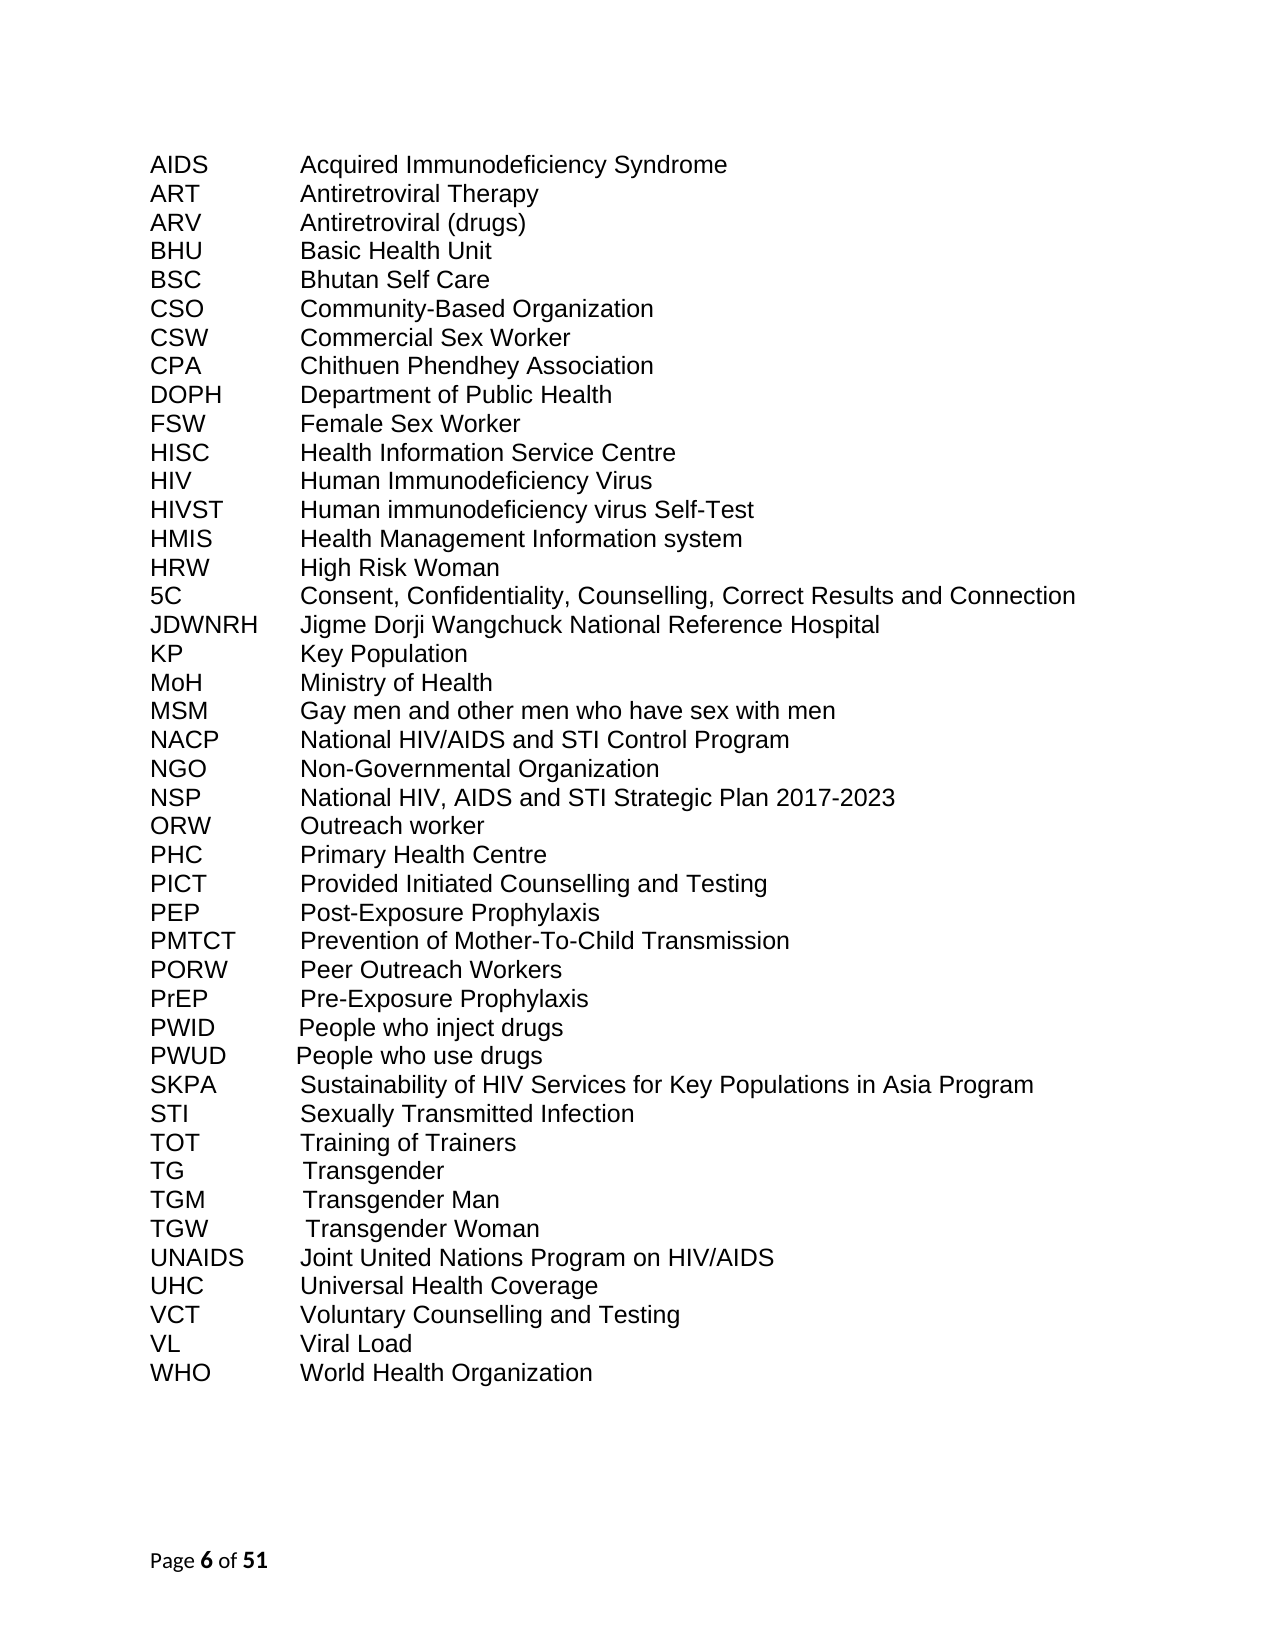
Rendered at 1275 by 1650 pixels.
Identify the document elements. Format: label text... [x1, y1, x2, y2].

text UNAIDS Joint United Nations Program on HIV/AIDS [150, 1242, 1125, 1271]
text HMIS Health Management Information system [150, 524, 1125, 552]
text AIDS Acquired Immunodeficiency Syndrome [150, 150, 1125, 179]
text ARV Antiretroviral (drugs) [150, 207, 1125, 236]
text TGW Transgender Woman [150, 1214, 1125, 1242]
text CPA Chithuen Phendhey Association [150, 351, 1125, 380]
text JDWNRH Jigme Dorji Wangchuck National Reference Hospital [150, 610, 1125, 639]
text HIV Human Immunodeficiency Virus [150, 466, 1125, 495]
text MoH Ministry of Health [150, 667, 1125, 696]
text PMTCT Prevention of Mother-To-Child Transmission [150, 926, 1125, 955]
text DOPH Department of Public Health [150, 380, 1125, 409]
text UHC Universal Health Coverage [150, 1271, 1125, 1300]
text PHC Primary Health Centre [150, 840, 1125, 869]
text TOT Training of Trainers [150, 1127, 1125, 1156]
text TG Transgender [150, 1156, 1125, 1185]
text PWID People who inject drugs [150, 1012, 1125, 1041]
text NGO Non-Governmental Organization [150, 754, 1125, 782]
text MSM Gay men and other men who have sex with men [150, 696, 1125, 725]
text FSW Female Sex Worker [150, 409, 1125, 437]
text PORW Peer Outreach Workers [150, 955, 1125, 984]
text PWUD People who use drugs [150, 1041, 1125, 1070]
text HRW High Risk Woman [150, 552, 1125, 581]
text SKPA Sustainability of HIV Services for Key Populations in Asia Program [150, 1070, 1125, 1099]
text BSC Bhutan Self Care [150, 265, 1125, 294]
text ART Antiretroviral Therapy [150, 179, 1125, 207]
text BHU Basic Health Unit [150, 236, 1125, 265]
text HIVST Human immunodeficiency virus Self-Test [150, 495, 1125, 524]
text TGM Transgender Man [150, 1185, 1125, 1214]
text KP Key Population [150, 639, 1125, 667]
text HISC Health Information Service Centre [150, 437, 1125, 466]
text CSW Commercial Sex Worker [150, 322, 1125, 351]
text 5C Consent, Confidentiality, Counselling, Correct Results and Connection [150, 581, 1125, 610]
text ORW Outreach worker [150, 811, 1125, 840]
text CSO Community-Based Organization [150, 294, 1125, 322]
text WHO World Health Organization [150, 1357, 1125, 1386]
text STI Sexually Transmitted Infection [150, 1099, 1125, 1127]
text VCT Voluntary Counselling and Testing [150, 1300, 1125, 1329]
text VL Viral Load [150, 1329, 1125, 1357]
text PrEP Pre-Exposure Prophylaxis [150, 984, 1125, 1012]
text NSP National HIV, AIDS and STI Strategic Plan 2017-2023 [150, 782, 1125, 811]
text PEP Post-Exposure Prophylaxis [150, 897, 1125, 926]
text NACP National HIV/AIDS and STI Control Program [150, 725, 1125, 754]
text PICT Provided Initiated Counselling and Testing [150, 869, 1125, 897]
